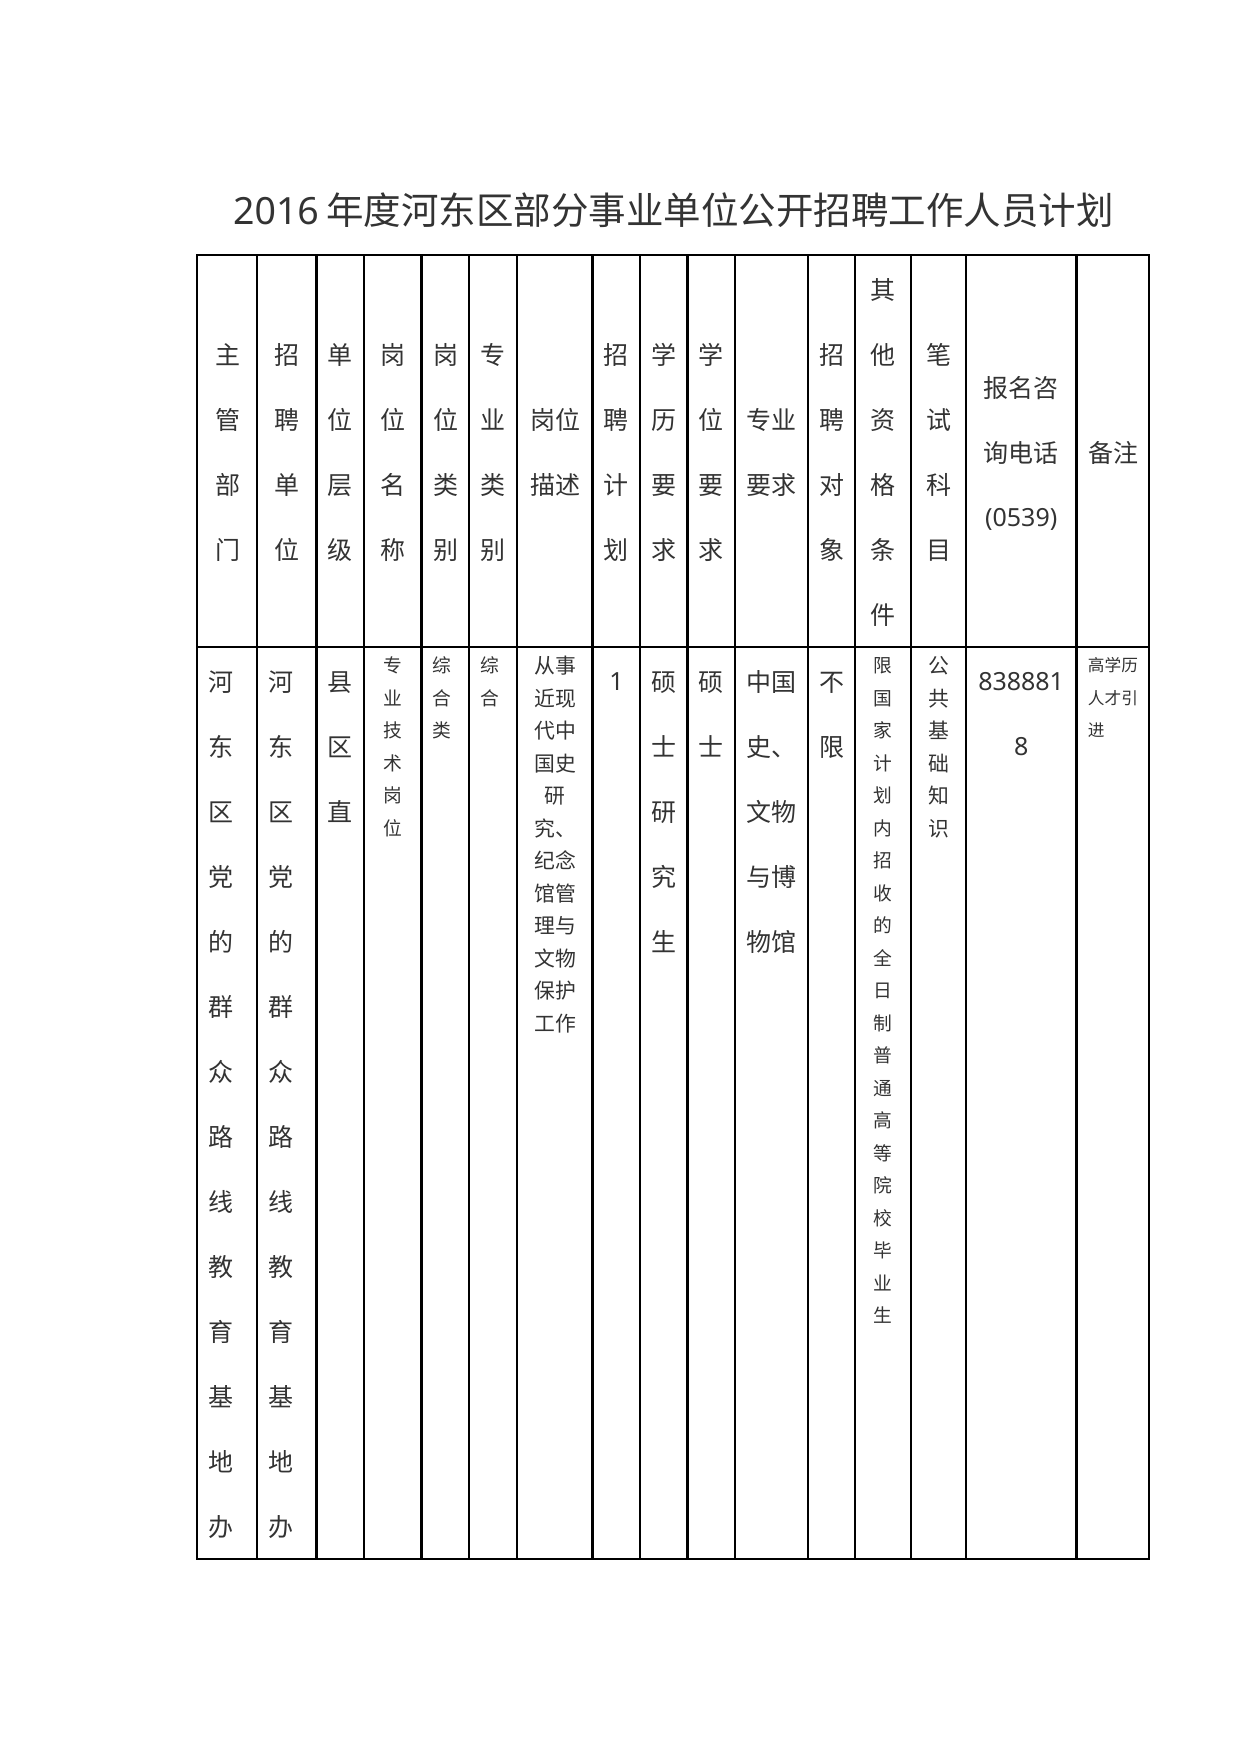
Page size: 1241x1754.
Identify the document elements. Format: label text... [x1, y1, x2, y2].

table_cell 笔试科目 [912, 256, 965, 646]
table_cell 8388818 [967, 648, 1075, 1558]
table_cell 专业要求 [736, 256, 807, 646]
table_cell 专业类别 [470, 256, 516, 646]
table_cell 专业技术岗位 [365, 648, 420, 1558]
table_cell 学历要求 [641, 256, 686, 646]
table_cell 综合类 [423, 648, 468, 1558]
table_cell 其他资格条件 [856, 256, 910, 646]
table_cell 公共基础知识 [912, 648, 965, 1558]
table_cell 综合 [470, 648, 516, 1558]
table_cell 硕士 [689, 648, 734, 1558]
table_cell 县区直 [318, 648, 363, 1558]
table_cell 河东区党的群众路线教育基地办公室 [258, 648, 315, 1558]
table_cell 招聘单位 [258, 256, 315, 646]
table_cell 备注 [1078, 256, 1148, 646]
table_cell 不限 [809, 648, 854, 1558]
table_cell 河东区党的群众路线教育基地办公室 [198, 648, 256, 1558]
table_cell 高学历人才引进 [1078, 648, 1148, 1558]
table_cell 主管部门 [198, 256, 256, 646]
table_cell 岗位名称 [365, 256, 420, 646]
table_cell 硕士研究生 [641, 648, 686, 1558]
table_cell 岗位描述 [518, 256, 591, 646]
table_cell 单位层级 [318, 256, 363, 646]
table_cell 中国史、文物与博物馆 [736, 648, 807, 1558]
table_header 2016年度河东区部分事业单位公开招聘工作人员计划 [197, 162, 1149, 254]
table_cell 招聘计划 [594, 256, 639, 646]
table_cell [856, 648, 910, 1558]
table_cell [518, 648, 591, 1558]
table_cell 报名咨询电话(0539) [967, 256, 1075, 646]
table_cell 岗位类别 [423, 256, 468, 646]
table_cell 学位要求 [689, 256, 734, 646]
table_cell 1 [594, 648, 639, 1558]
table_cell 招聘 对象 [809, 256, 854, 646]
